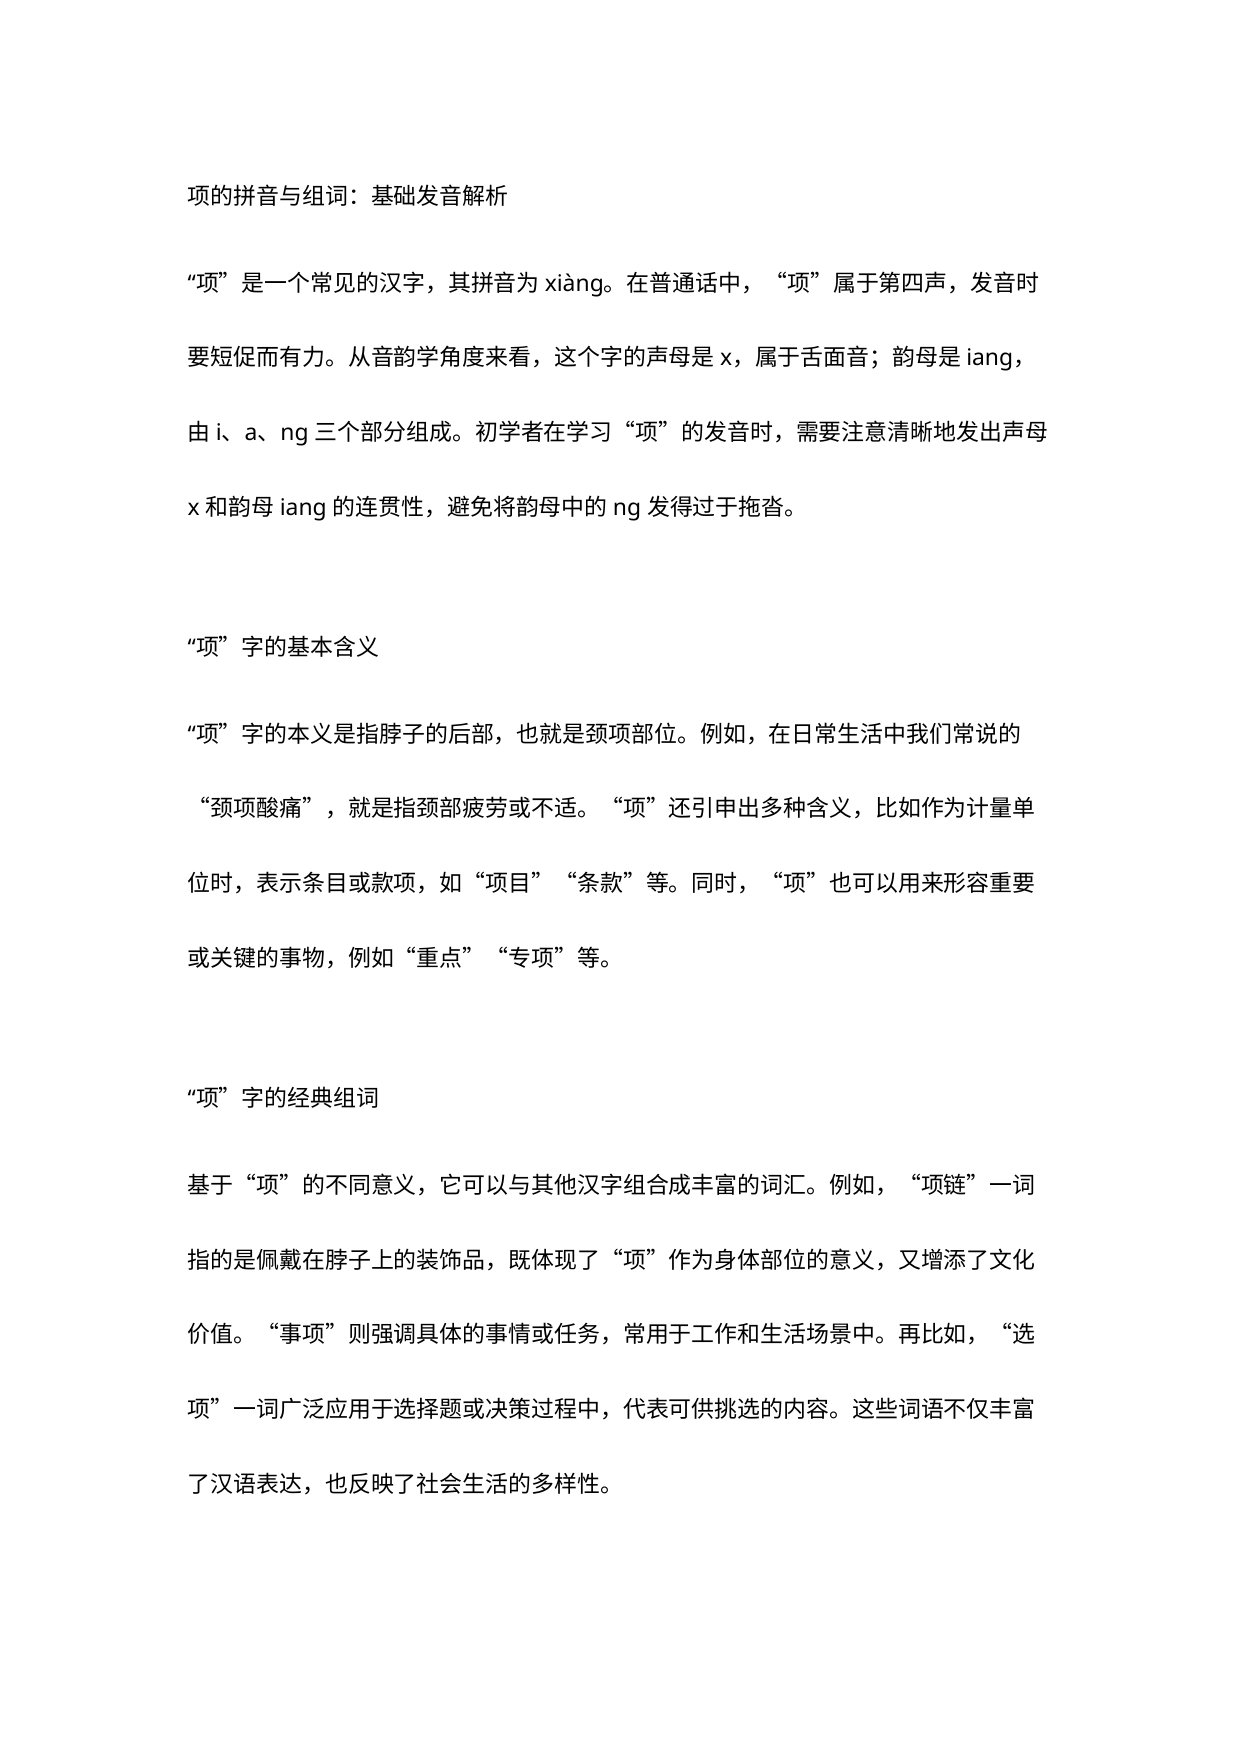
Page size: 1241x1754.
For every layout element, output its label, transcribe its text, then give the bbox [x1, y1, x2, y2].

text “项”字的经典组词 [187, 1064, 1053, 1129]
text “项”字的本义是指脖子的后部，也就是颈项部位。例如，在日常生活中我们常说的“颈项酸痛”，就是指颈部疲劳或不适。“项”还引申出多种含义，比如作为计量单位时，表示条目或款项，如“项目”“条款”等。同时，“项”也可以用来形容重要或关键的事物，例如“重点”“专项”等。 [187, 700, 1053, 989]
text “项”字的基本含义 [187, 613, 1053, 678]
text 基于“项”的不同意义，它可以与其他汉字组合成丰富的词汇。例如，“项链”一词指的是佩戴在脖子上的装饰品，既体现了“项”作为身体部位的意义，又增添了文化价值。“事项”则强调具体的事情或任务，常用于工作和生活场景中。再比如，“选项”一词广泛应用于选择题或决策过程中，代表可供挑选的内容。这些词语不仅丰富了汉语表达，也反映了社会生活的多样性。 [187, 1151, 1053, 1515]
text “项”是一个常见的汉字，其拼音为 xiàng。在普通话中，“项”属于第四声，发音时要短促而有力。从音韵学角度来看，这个字的声母是 x，属于舌面音；韵母是 iang，由 i、a、ng 三个部分组成。初学者在学习“项”的发音时，需要注意清晰地发出声母 x 和韵母 iang 的连贯性，避免将韵母中的 ng 发得过于拖沓。 [187, 248, 1053, 538]
text 项的拼音与组词：基础发音解析 [187, 162, 1053, 227]
